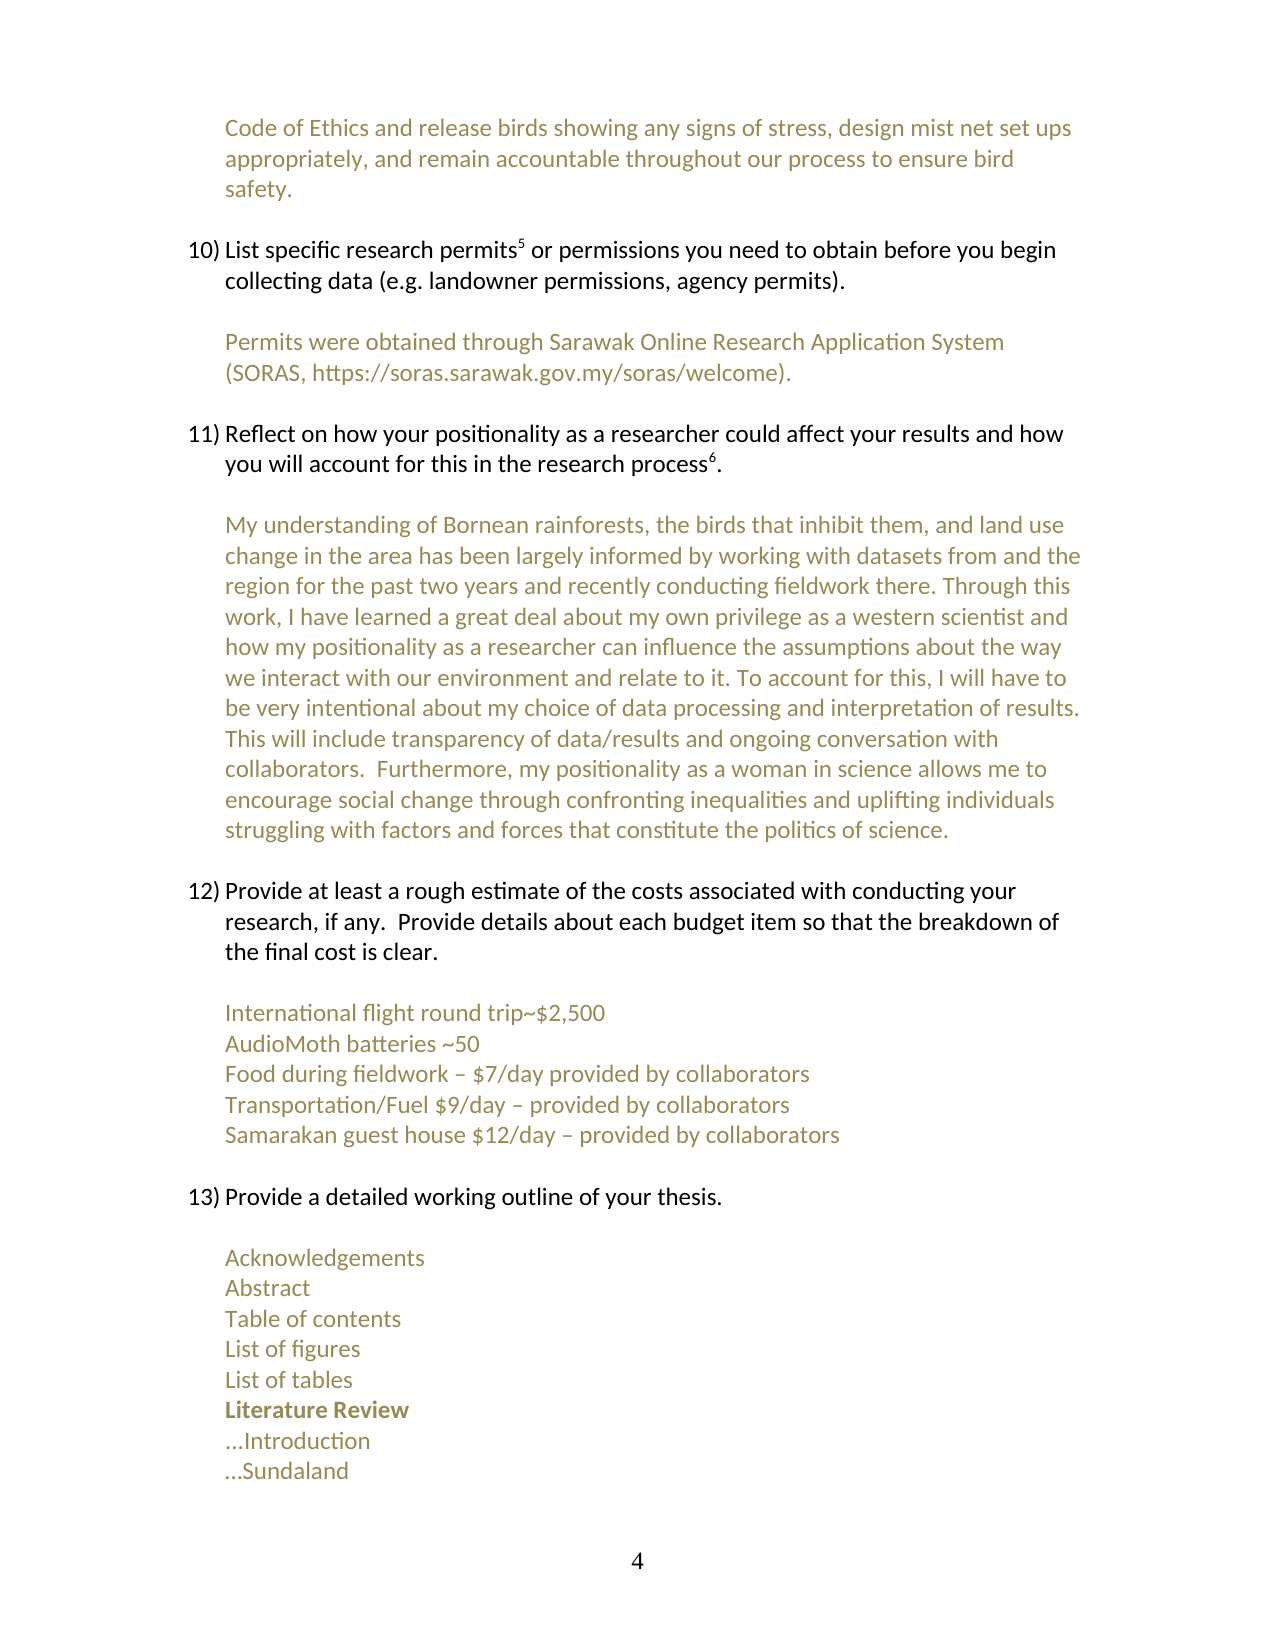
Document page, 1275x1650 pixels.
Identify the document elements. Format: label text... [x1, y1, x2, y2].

list Reflect on how your positionality as a researcher could affect your results and how you will account for this in the research process. [187, 418, 1087, 479]
list Permits were obtained through Sarawak Online Research Application System (SORAS, https://soras.sarawak.gov.my/soras/welcome). [225, 326, 1087, 387]
list Provide a detailed working outline of your thesis. [187, 1181, 1087, 1211]
text List of figures [225, 1333, 1087, 1364]
text My understanding of Bornean rainforests, the birds that inhibit them, and land use change in the area has been largely informed by working with datasets from and the region for the past two years and recently conducting fieldwork there. Through this work, I have learned a great deal about my own privilege as a western scientist and how my positionality as a researcher can influence the assumptions about the way we interact with our environment and relate to it. To account for this, I will have to be very intentional about my choice of data processing and interpretation of results. This will include transparency of data/results and ongoing conversation with collaborators. Furthermore, my positionality as a woman in science allows me to encourage social change through confronting inequalities and uplifting individuals struggling with factors and forces that constitute the politics of science. [225, 509, 1087, 845]
text Literature Review [225, 1394, 1087, 1425]
text List of tables [225, 1364, 1087, 1394]
text Food during fieldwork – $7/day provided by collaborators [225, 1059, 1087, 1089]
list Provide at least a rough estimate of the costs associated with conducting your research, if any. Provide details about each budget item so that the breakdown of the final cost is clear. [187, 876, 1087, 967]
text AudioMoth batteries ~50 [225, 1028, 1087, 1059]
text Transportation/Fuel $9/day – provided by collaborators [225, 1089, 1087, 1120]
text Acknowledgements [225, 1242, 1087, 1272]
text Samarakan guest house $12/day – provided by collaborators [225, 1120, 1087, 1150]
text Table of contents [225, 1303, 1087, 1333]
text Abstract [225, 1272, 1087, 1303]
text International flight round trip~$2,500 [225, 998, 1087, 1028]
text ...Introduction [225, 1425, 1087, 1455]
text …Sundaland [225, 1455, 1087, 1486]
list List specific research permits or permissions you need to obtain before you begin collecting data (e.g. landowner permissions, agency permits). [187, 234, 1087, 296]
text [225, 112, 1087, 204]
